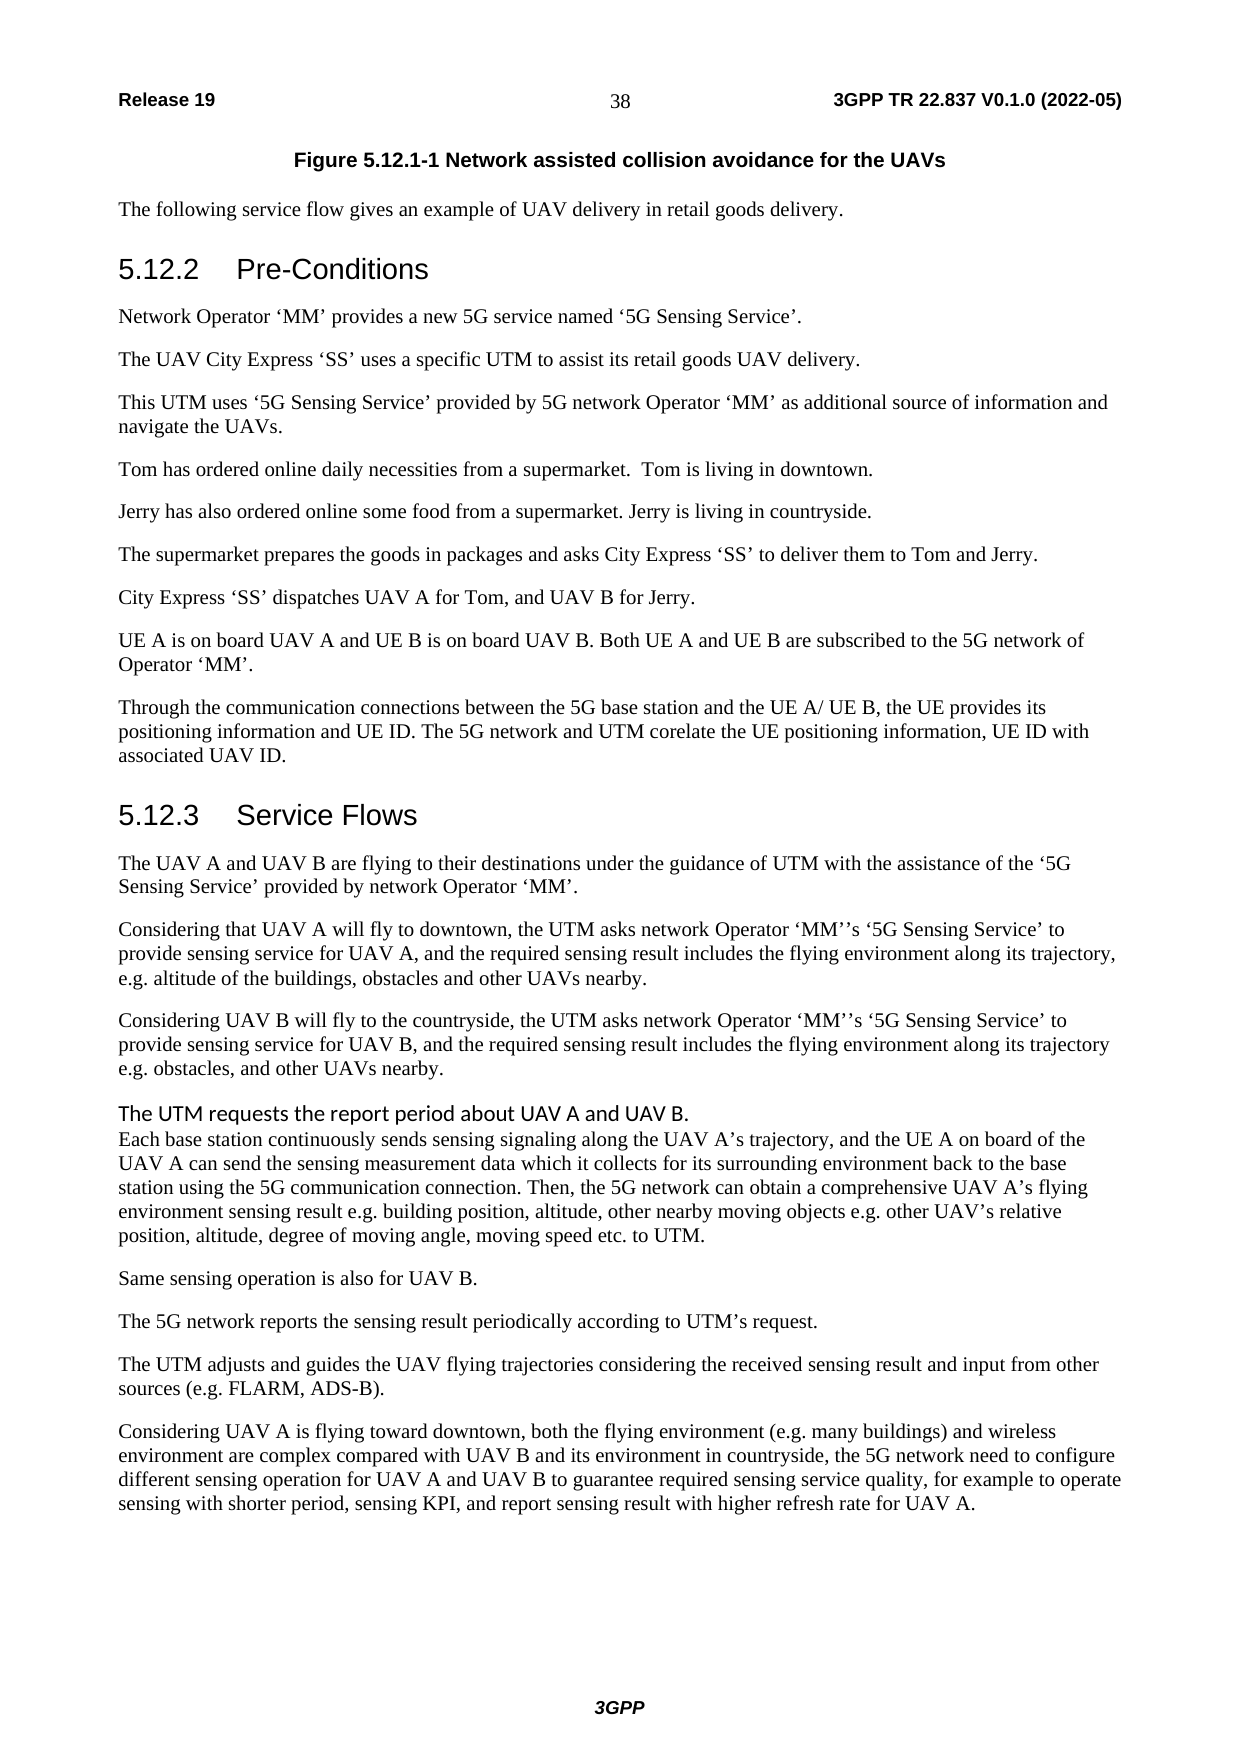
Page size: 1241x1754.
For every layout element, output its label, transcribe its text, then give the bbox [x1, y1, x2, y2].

text The 5G network reports the sensing result periodically according to UTM’s request. [118, 1309, 1122, 1333]
subtitle 5.12.2 Pre-Conditions [118, 252, 1122, 285]
text City Express ‘SS’ dispatches UAV A for Tom, and UAV B for Jerry. [118, 585, 1122, 609]
text Figure 5.12.1-1 Network assisted collision avoidance for the UAVs [118, 147, 1122, 171]
text Network Operator ‘MM’ provides a new 5G service named ‘5G Sensing Service’. [118, 304, 1122, 328]
text The supermarket prepares the goods in packages and asks City Express ‘SS’ to deliver them to Tom and Jerry. [118, 542, 1122, 566]
text Jerry has also ordered online some food from a supermarket. Jerry is living in countryside. [118, 499, 1122, 523]
text The UAV City Express ‘SS’ uses a specific UTM to assist its retail goods UAV delivery. [118, 347, 1122, 371]
text Considering UAV A is flying toward downtown, both the flying environment (e.g. many buildings) and wireless environment are complex compared with UAV B and its environment in countryside, the 5G network need to configure different sensing operation for UAV A and UAV B to guarantee required sensing service quality, for example to operate sensing with shorter period, sensing KPI, and report sensing result with higher refresh rate for UAV A. [118, 1419, 1122, 1515]
text The UTM adjusts and guides the UAV flying trajectories considering the received sensing result and input from other sources (e.g. FLARM, ADS-B). [118, 1352, 1122, 1400]
text This UTM uses ‘5G Sensing Service’ provided by 5G network Operator ‘MM’ as additional source of information and navigate the UAVs. [118, 390, 1122, 438]
text Considering that UAV A will fly to downtown, the UTM asks network Operator ‘MM’’s ‘5G Sensing Service’ to provide sensing service for UAV A, and the required sensing result includes the flying environment along its trajectory, e.g. altitude of the buildings, obstacles and other UAVs nearby. [118, 917, 1122, 989]
subtitle 5.12.3 Service Flows [118, 798, 1122, 832]
text Same sensing operation is also for UAV B. [118, 1266, 1122, 1290]
text The UTM requests the report period about UAV A and UAV B. [118, 1099, 1122, 1127]
text Each base station continuously sends sensing signaling along the UAV A’s trajectory, and the UE A on board of the UAV A can send the sensing measurement data which it collects for its surrounding environment back to the base station using the 5G communication connection. Then, the 5G network can obtain a comprehensive UAV A’s flying environment sensing result e.g. building position, altitude, other nearby moving objects e.g. other UAV’s relative position, altitude, degree of moving angle, moving speed etc. to UTM. [118, 1127, 1122, 1247]
text The following service flow gives an example of UAV delivery in retail goods delivery. [118, 196, 1122, 221]
text Tom has ordered online daily necessities from a supermarket. Tom is living in downtown. [118, 457, 1122, 481]
text UE A is on board UAV A and UE B is on board UAV B. Both UE A and UE B are subscribed to the 5G network of Operator ‘MM’. [118, 628, 1122, 676]
text Through the communication connections between the 5G base station and the UE A/ UE B, the UE provides its positioning information and UE ID. The 5G network and UTM corelate the UE positioning information, UE ID with associated UAV ID. [118, 695, 1122, 767]
text Considering UAV B will fly to the countryside, the UTM asks network Operator ‘MM’’s ‘5G Sensing Service’ to provide sensing service for UAV B, and the required sensing result includes the flying environment along its trajectory e.g. obstacles, and other UAVs nearby. [118, 1008, 1122, 1080]
text The UAV A and UAV B are flying to their destinations under the guidance of UTM with the assistance of the ‘5G Sensing Service’ provided by network Operator ‘MM’. [118, 850, 1122, 898]
